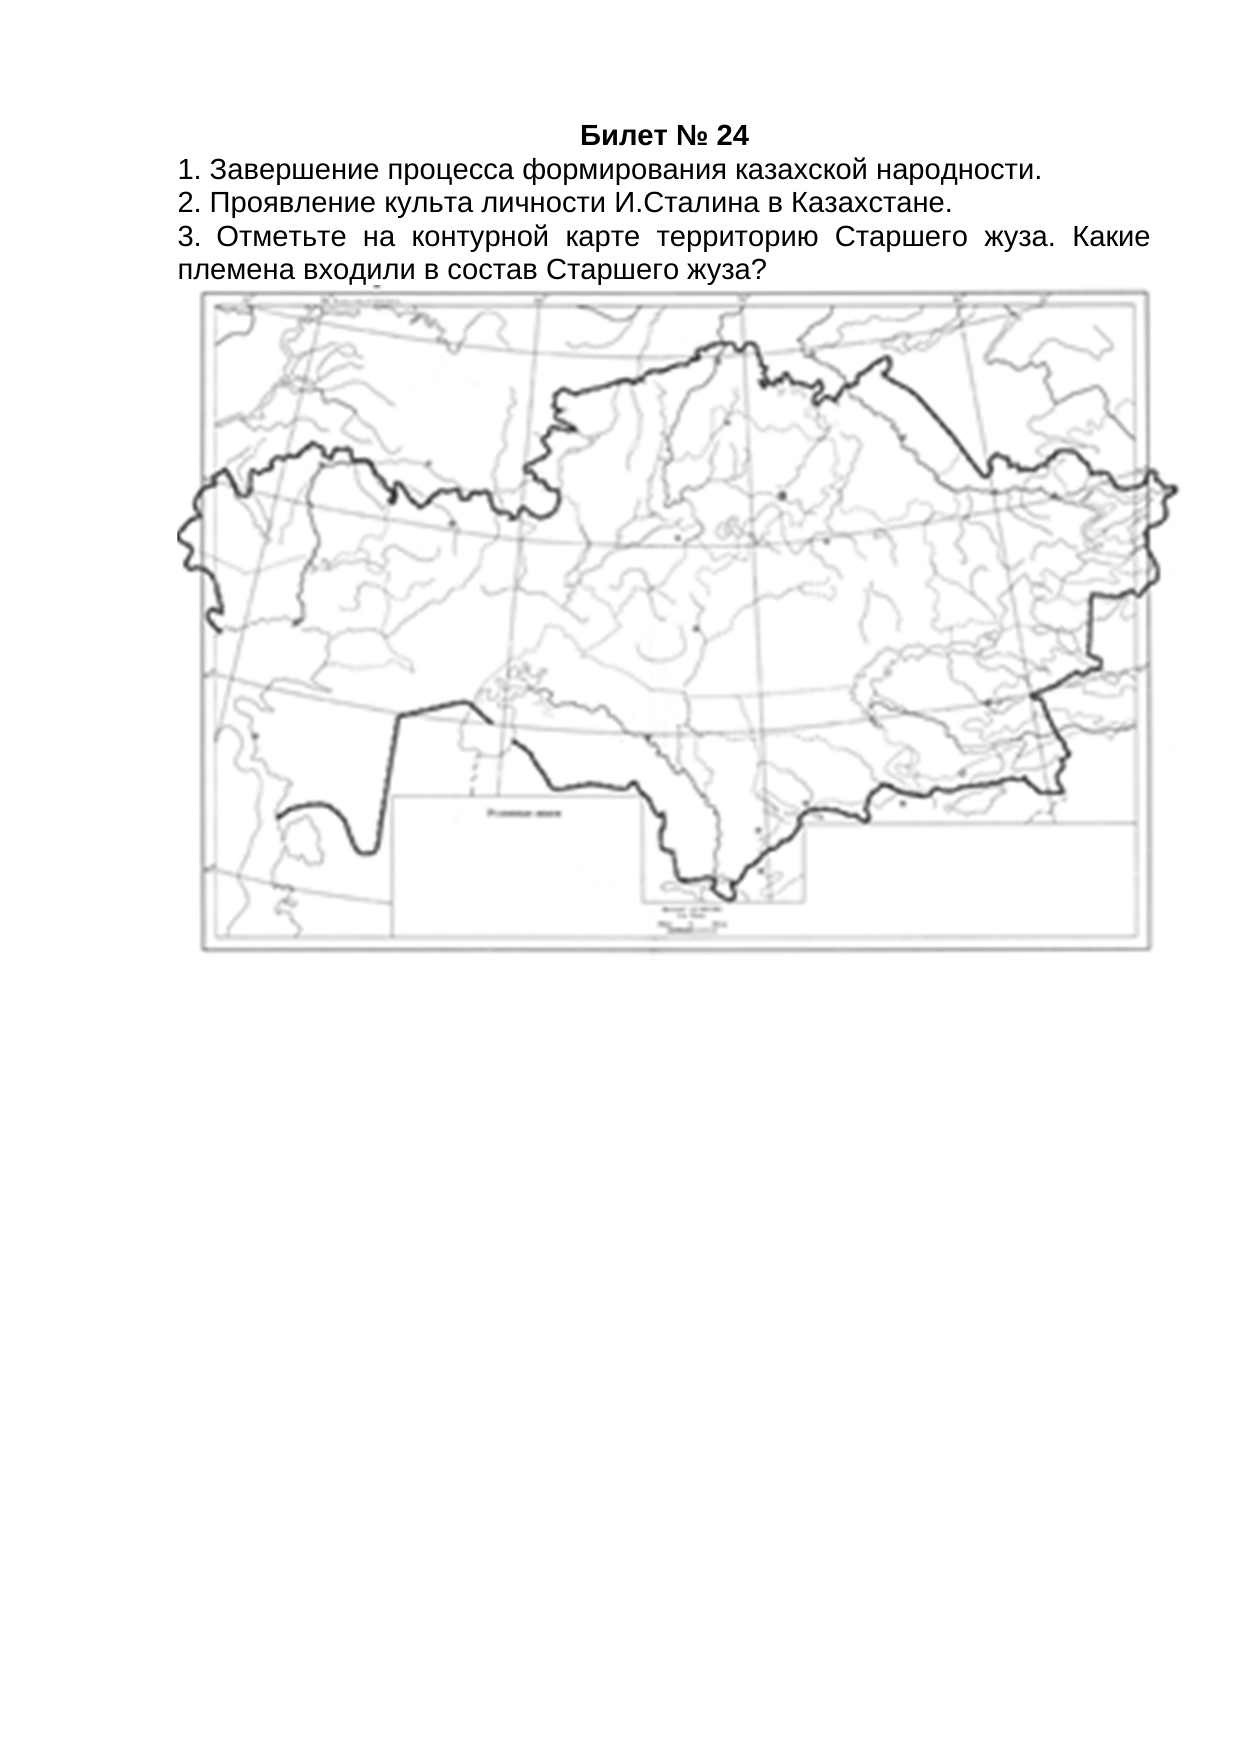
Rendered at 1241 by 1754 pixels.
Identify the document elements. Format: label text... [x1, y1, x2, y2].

text Билет № 24 [177, 118, 1152, 152]
picture [177, 285, 1183, 961]
text 3. Отметьте на контурной карте территорию Старшего жуза. Какие племена входили в состав Старшего жуза? [177, 219, 1152, 285]
text 2. Проявление культа личности И.Сталина в Казахстане. [177, 185, 1152, 219]
text 1. Завершение процесса формирования казахской народности. [177, 152, 1152, 185]
